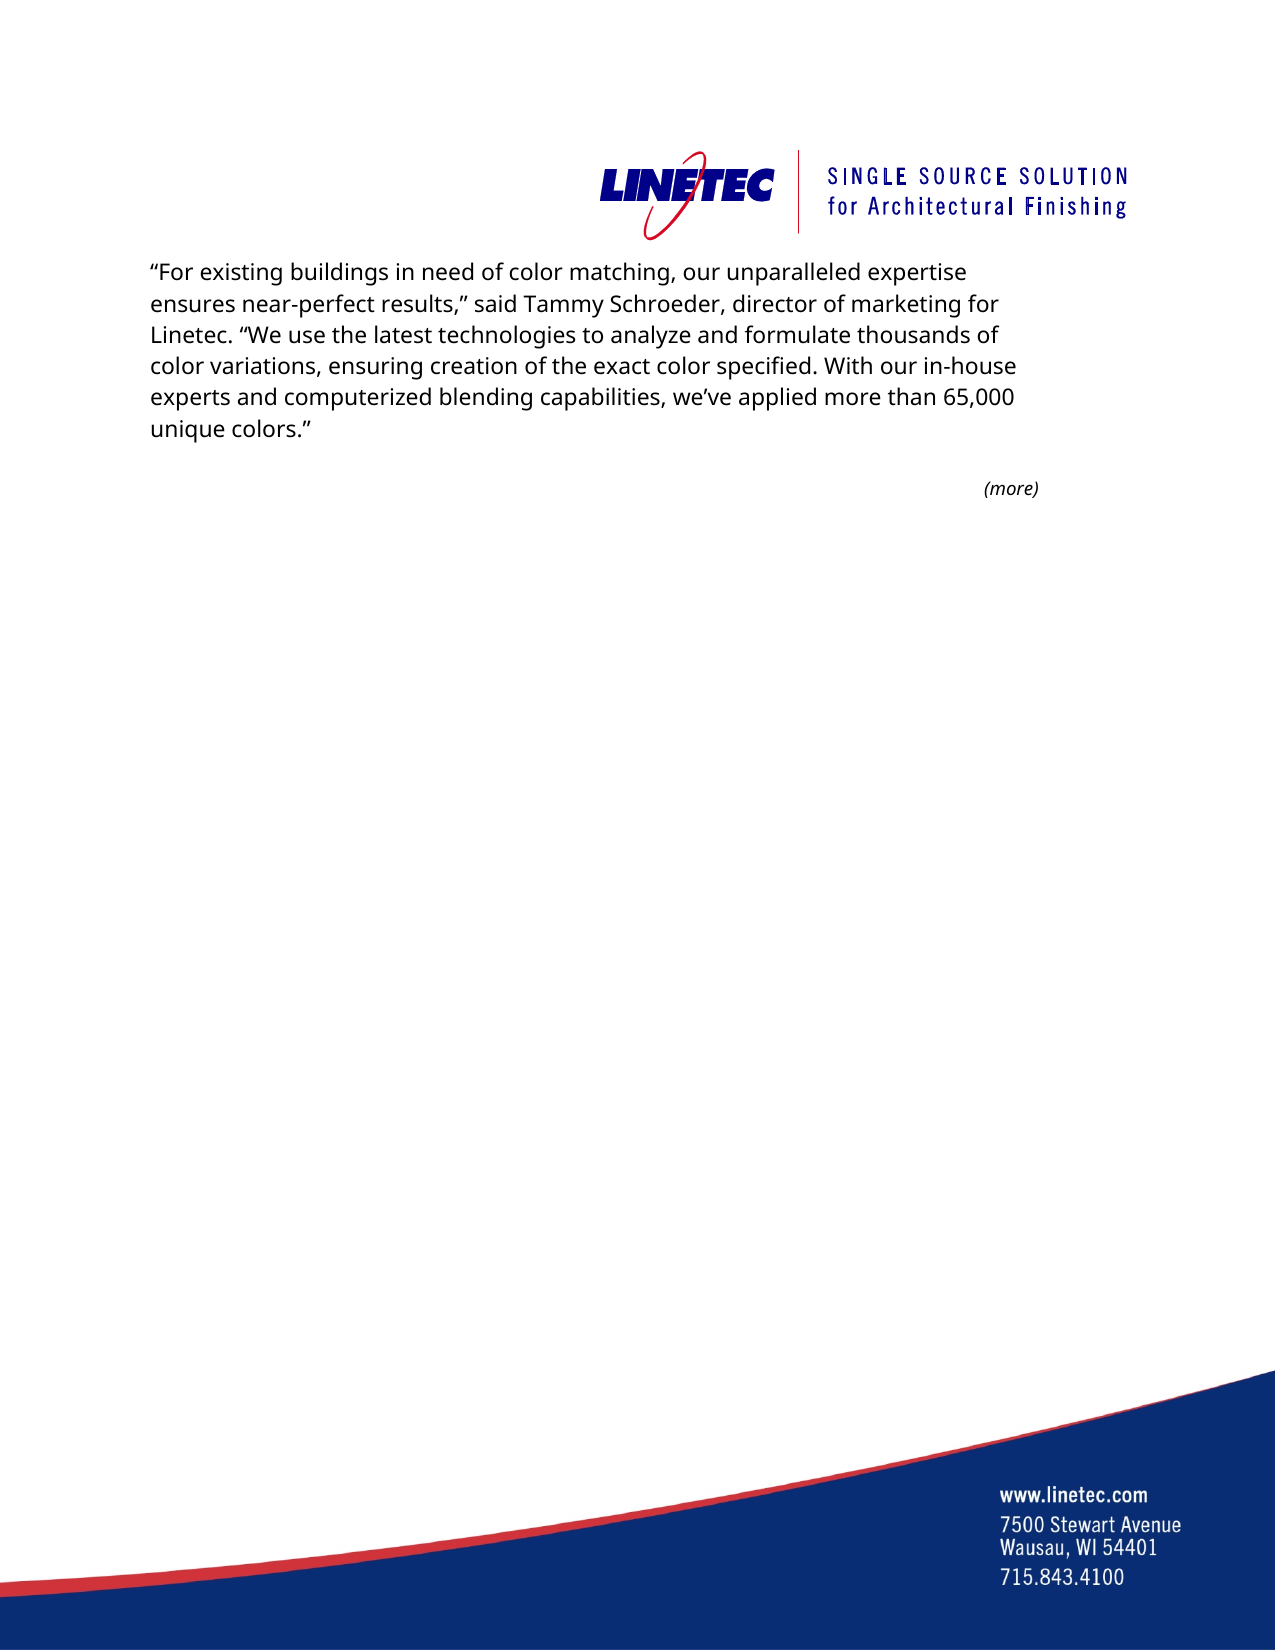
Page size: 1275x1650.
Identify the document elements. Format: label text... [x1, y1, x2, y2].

text (more) [150, 475, 1041, 501]
text “For existing buildings in need of color matching, our unparalleled expertise ensures near-perfect results,” said Tammy Schroeder, director of marketing for Linetec. “We use the latest technologies to analyze and formulate thousands of color variations, ensuring creation of the exact color specified. With our in-house experts and computerized blending capabilities, we’ve applied more than 65,000 unique colors.” [150, 256, 1041, 444]
picture [0, 1368, 1275, 1650]
